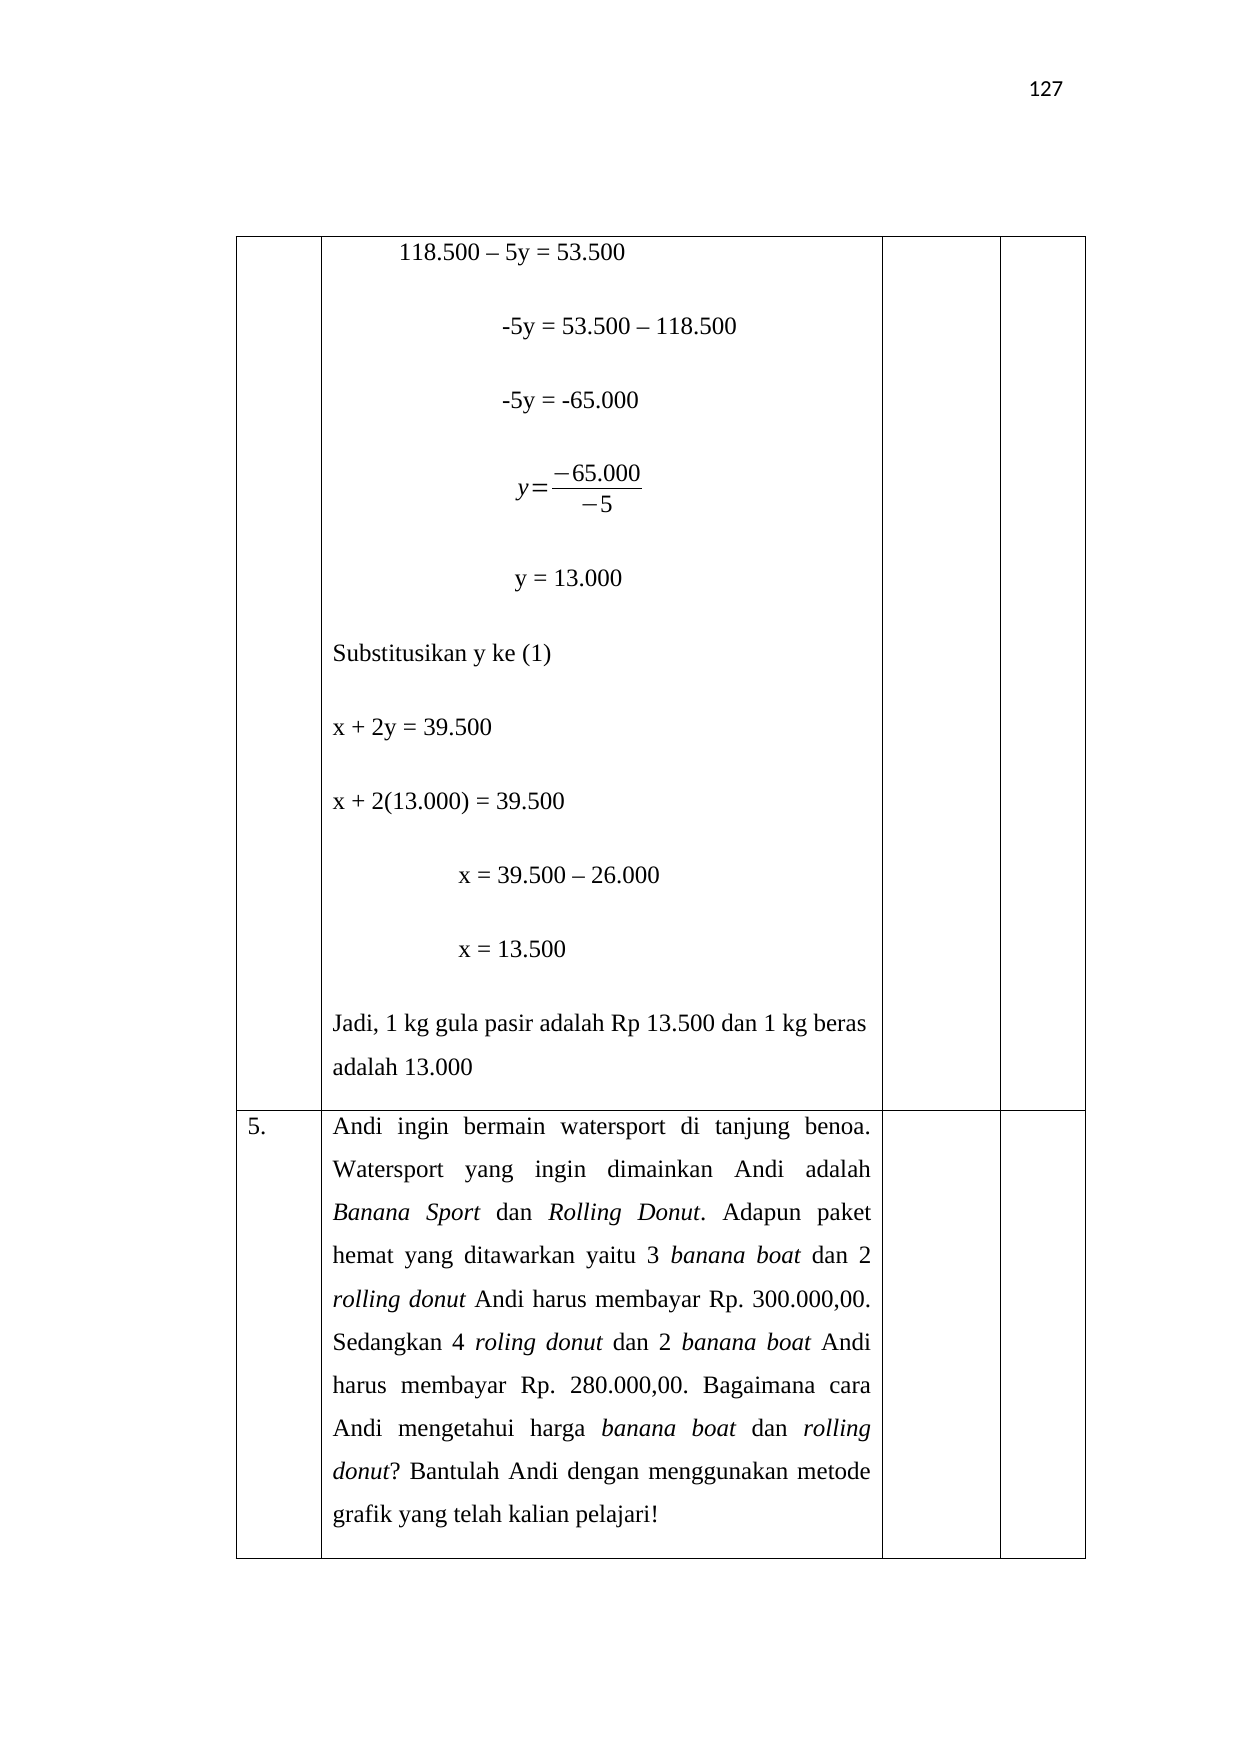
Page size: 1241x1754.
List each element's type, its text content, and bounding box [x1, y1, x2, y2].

table_cell 5. [237, 1111, 321, 1558]
table_cell [883, 1111, 1000, 1558]
table_cell 4 [1001, 237, 1085, 1110]
table_cell Andi ingin bermain watersport di tanjung benoa. Watersport yang ingin dimainkan Andi adalah Banana Sport dan Rolling Donut. Adapun paket hemat yang ditawarkan yaitu 3 banana boat dan 2 rolling donut Andi harus membayar Rp. 300.000,00. Sedangkan 4 roling donut dan 2 banana boat Andi harus membayar Rp. 280.000,00. Bagaimana cara Andi mengetahui harga banana boat dan rolling donut? Bantulah Andi dengan menggunakan metode grafik yang telah kalian pelajari! [322, 1111, 882, 1558]
table_cell 3 [883, 237, 1000, 1110]
table_cell [1001, 1111, 1085, 1558]
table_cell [322, 237, 882, 1110]
